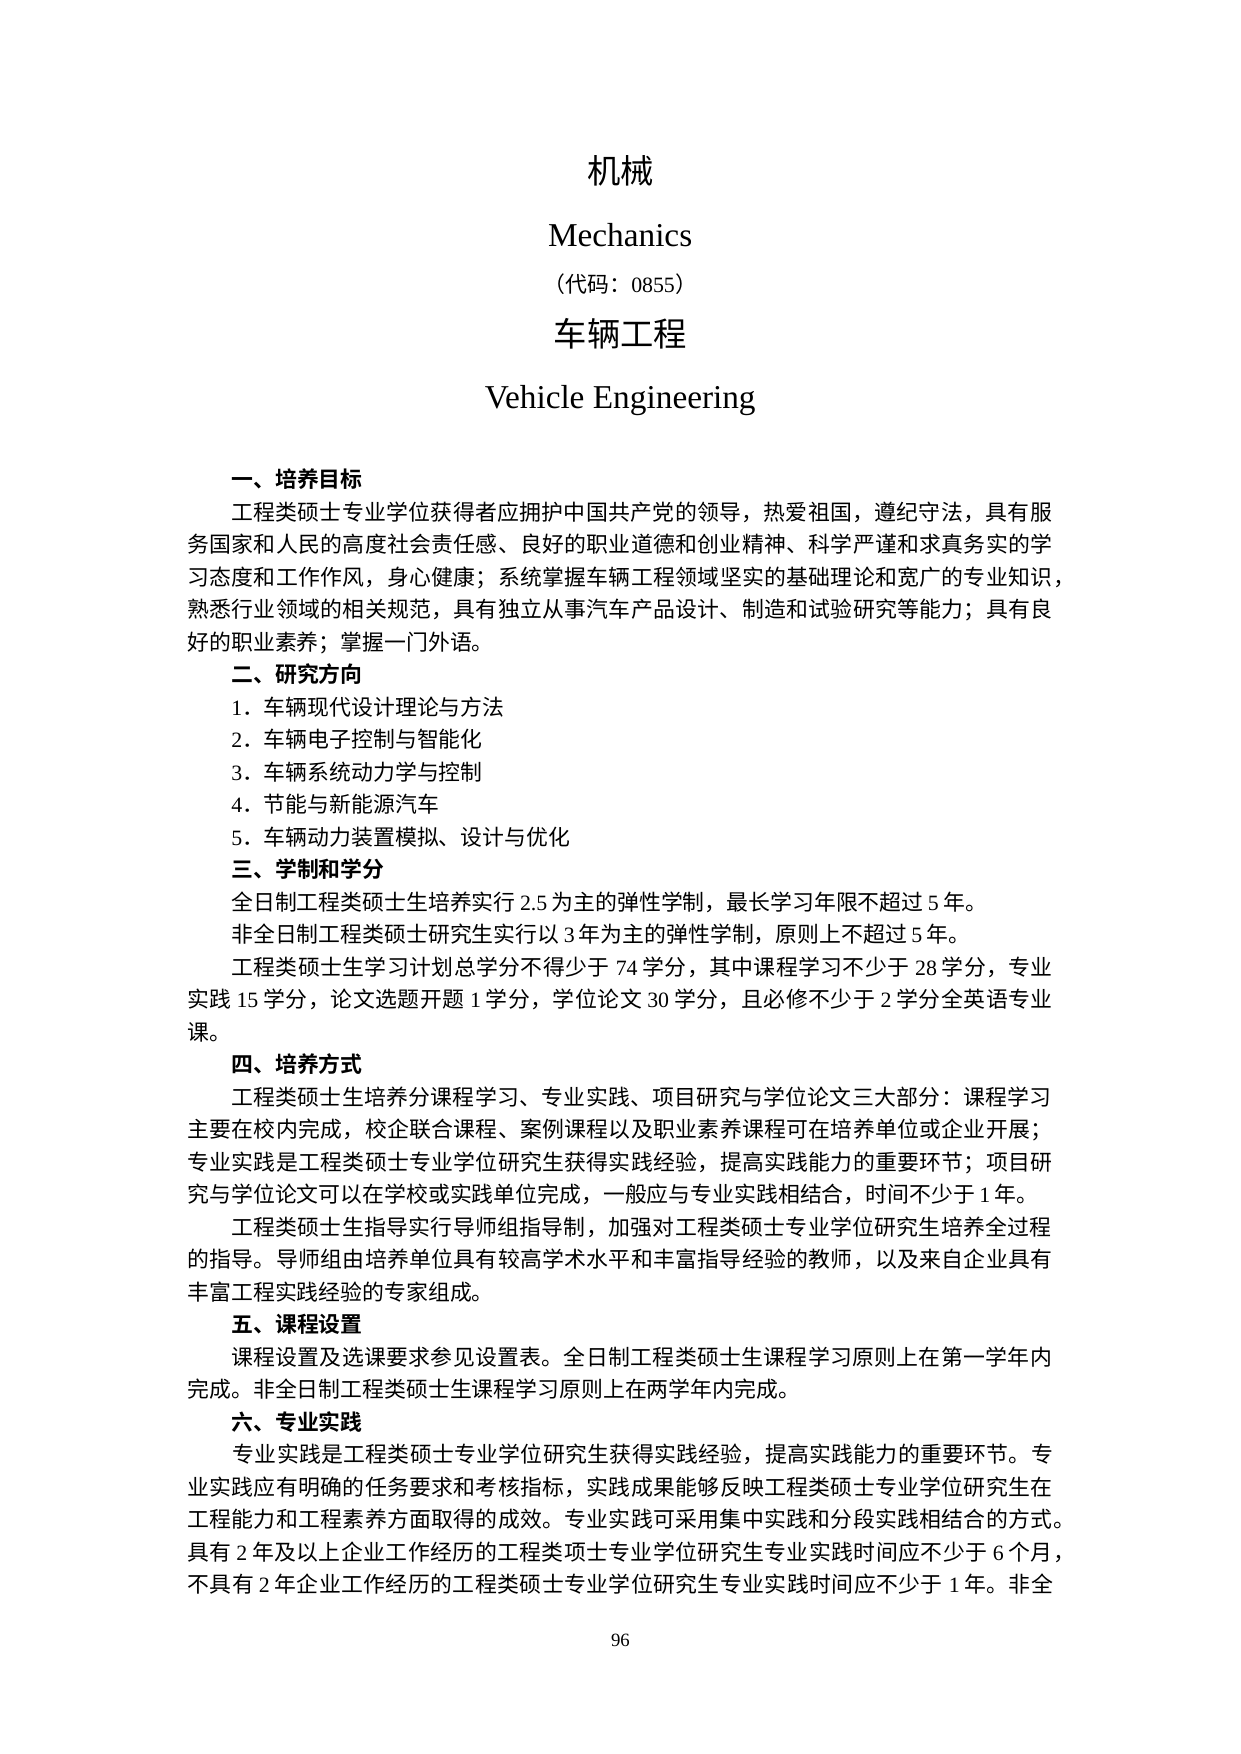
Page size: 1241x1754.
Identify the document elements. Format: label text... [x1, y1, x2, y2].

text 1．车辆现代设计理论与方法 [187, 689, 1053, 722]
text 一、培养目标 [187, 462, 1053, 494]
text 全日制工程类硕士生培养实行2.5为主的弹性学制，最长学习年限不超过5年。 [187, 884, 1053, 917]
text 工程类硕士专业学位获得者应拥护中国共产党的领导，热爱祖国，遵纪守法，具有服务国家和人民的高度社会责任感、良好的职业道德和创业精神、科学严谨和求真务实的学习态度和工作作风，身心健康；系统掌握车辆工程领域坚实的基础理论和宽广的专业知识，熟悉行业领域的相关规范，具有独立从事汽车产品设计、制造和试验研究等能力；具有良好的职业素养；掌握一门外语。 [187, 494, 1053, 657]
text 课程设置及选课要求参见设置表。全日制工程类硕士生课程学习原则上在第一学年内完成。非全日制工程类硕士生课程学习原则上在两学年内完成。 [187, 1339, 1053, 1404]
text 二、研究方向 [187, 657, 1053, 689]
text 六、专业实践 [187, 1404, 1053, 1437]
text 四、培养方式 [187, 1047, 1053, 1079]
text （代码：0855） [187, 267, 1053, 299]
text 4．节能与新能源汽车 [187, 787, 1053, 819]
text 2．车辆电子控制与智能化 [187, 722, 1053, 754]
text Vehicle Engineering [187, 364, 1053, 429]
text 5．车辆动力装置模拟、设计与优化 [187, 819, 1053, 852]
text Mechanics [187, 202, 1053, 267]
text 三、学制和学分 [187, 852, 1053, 884]
text 五、课程设置 [187, 1307, 1053, 1339]
text 工程类硕士生学习计划总学分不得少于74学分，其中课程学习不少于28学分，专业实践15学分，论文选题开题1学分，学位论文30学分，且必修不少于2学分全英语专业课。 [187, 949, 1053, 1047]
text 工程类硕士生指导实行导师组指导制，加强对工程类硕士专业学位研究生培养全过程的指导。导师组由培养单位具有较高学术水平和丰富指导经验的教师，以及来自企业具有丰富工程实践经验的专家组成。 [187, 1209, 1053, 1307]
subtitle 车辆工程 [187, 299, 1053, 364]
text 非全日制工程类硕士研究生实行以3年为主的弹性学制，原则上不超过5年。 [187, 917, 1053, 949]
text 3．车辆系统动力学与控制 [187, 754, 1053, 787]
text 工程类硕士生培养分课程学习、专业实践、项目研究与学位论文三大部分：课程学习主要在校内完成，校企联合课程、案例课程以及职业素养课程可在培养单位或企业开展；专业实践是工程类硕士专业学位研究生获得实践经验，提高实践能力的重要环节；项目研究与学位论文可以在学校或实践单位完成，一般应与专业实践相结合，时间不少于1年。 [187, 1079, 1053, 1209]
text 机械 [187, 137, 1053, 202]
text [187, 1437, 1053, 1599]
